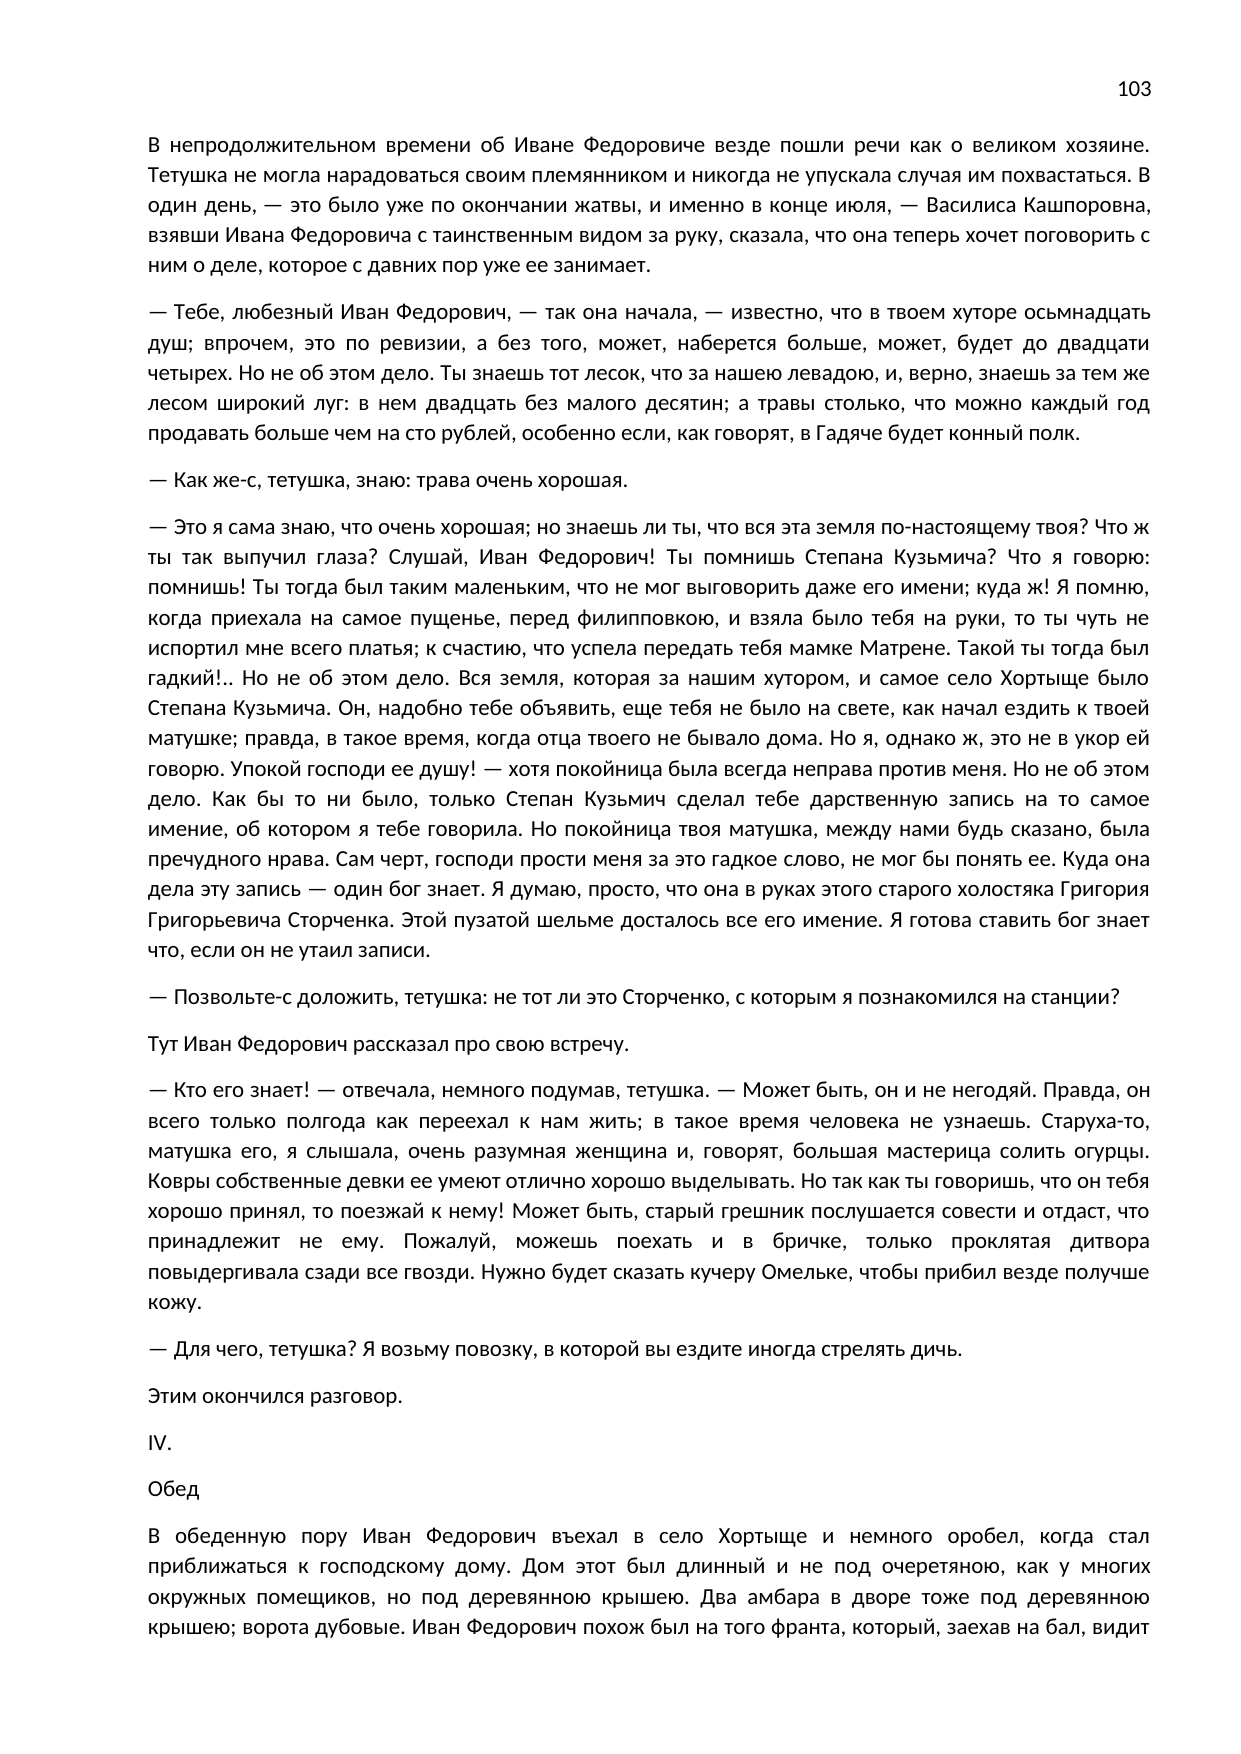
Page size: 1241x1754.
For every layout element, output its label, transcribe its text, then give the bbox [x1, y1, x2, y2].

text — Как же-с, тетушка, знаю: трава очень хорошая. [148, 465, 1152, 493]
text — Для чего, тетушка? Я возьму повозку, в которой вы ездите иногда стрелять дичь. [148, 1334, 1152, 1362]
text — Кто его знает! — отвечала, немного подумав, тетушка. — Может быть, он и не негодяй. Правда, он всего только полгода как переехал к нам жить; в такое время человека не узнаешь. Старуха-то, матушка его, я слышала, очень разумная женщина и, говорят, большая мастерица солить огурцы. Ковры собственные девки ее умеют отлично хорошо выделывать. Но так как ты говоришь, что он тебя хорошо принял, то поезжай к нему! Может быть, старый грешник послушается совести и отдаст, что принадлежит не ему. Пожалуй, можешь поехать и в бричке, только проклятая дитвора повыдергивала сзади все гвозди. Нужно будет сказать кучеру Омельке, чтобы прибил везде получше кожу. [148, 1076, 1152, 1315]
text — Тебе, любезный Иван Федорович, — так она начала, — известно, что в твоем хуторе осьмнадцать душ; впрочем, это по ревизии, а без того, может, наберется больше, может, будет до двадцати четырех. Но не об этом дело. Ты знаешь тот лесок, что за нашею левадою, и, верно, знаешь за тем же лесом широкий луг: в нем двадцать без малого десятин; а травы столько, что можно каждый год продавать больше чем на сто рублей, особенно если, как говорят, в Гадяче будет конный полк. [148, 297, 1152, 446]
text IV. [148, 1428, 1152, 1456]
text — Это я сама знаю, что очень хорошая; но знаешь ли ты, что вся эта земля по-настоящему твоя? Что ж ты так выпучил глаза? Слушай, Иван Федорович! Ты помнишь Степана Кузьмича? Что я говорю: помнишь! Ты тогда был таким маленьким, что не мог выговорить даже его имени; куда ж! Я помню, когда приехала на самое пущенье, перед филипповкою, и взяла было тебя на руки, то ты чуть не испортил мне всего платья; к счастию, что успела передать тебя мамке Матрене. Такой ты тогда был гадкий!.. Но не об этом дело. Вся земля, которая за нашим хутором, и самое село Хортыще было Степана Кузьмича. Он, надобно тебе объявить, еще тебя не было на свете, как начал ездить к твоей матушке; правда, в такое время, когда отца твоего не бывало дома. Но я, однако ж, это не в укор ей говорю. Упокой господи ее душу! — хотя покойница была всегда неправа против меня. Но не об этом дело. Как бы то ни было, только Степан Кузьмич сделал тебе дарственную запись на то самое имение, об котором я тебе говорила. Но покойница твоя матушка, между нами будь сказано, была пречудного нрава. Сам черт, господи прости меня за это гадкое слово, не мог бы понять ее. Куда она дела эту запись — один бог знает. Я думаю, просто, что она в руках этого старого холостяка Григория Григорьевича Сторченка. Этой пузатой шельме досталось все его имение. Я готова ставить бог знает что, если он не утаил записи. [148, 512, 1152, 963]
text Обед [148, 1474, 1152, 1503]
text — Позвольте-с доложить, тетушка: не тот ли это Сторченко, с которым я познакомился на станции? [148, 982, 1152, 1010]
text Тут Иван Федорович рассказал про свою встречу. [148, 1029, 1152, 1057]
text Этим окончился разговор. [148, 1381, 1152, 1409]
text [148, 1521, 1152, 1640]
text В непродолжительном времени об Иване Федоровиче везде пошли речи как о великом хозяине. Тетушка не могла нарадоваться своим племянником и никогда не упускала случая им похвастаться. В один день, — это было уже по окончании жатвы, и именно в конце июля, — Василиса Кашпоровна, взявши Ивана Федоровича с таинственным видом за руку, сказала, что она теперь хочет поговорить с ним о деле, которое с давних пор уже ее занимает. [148, 130, 1152, 279]
